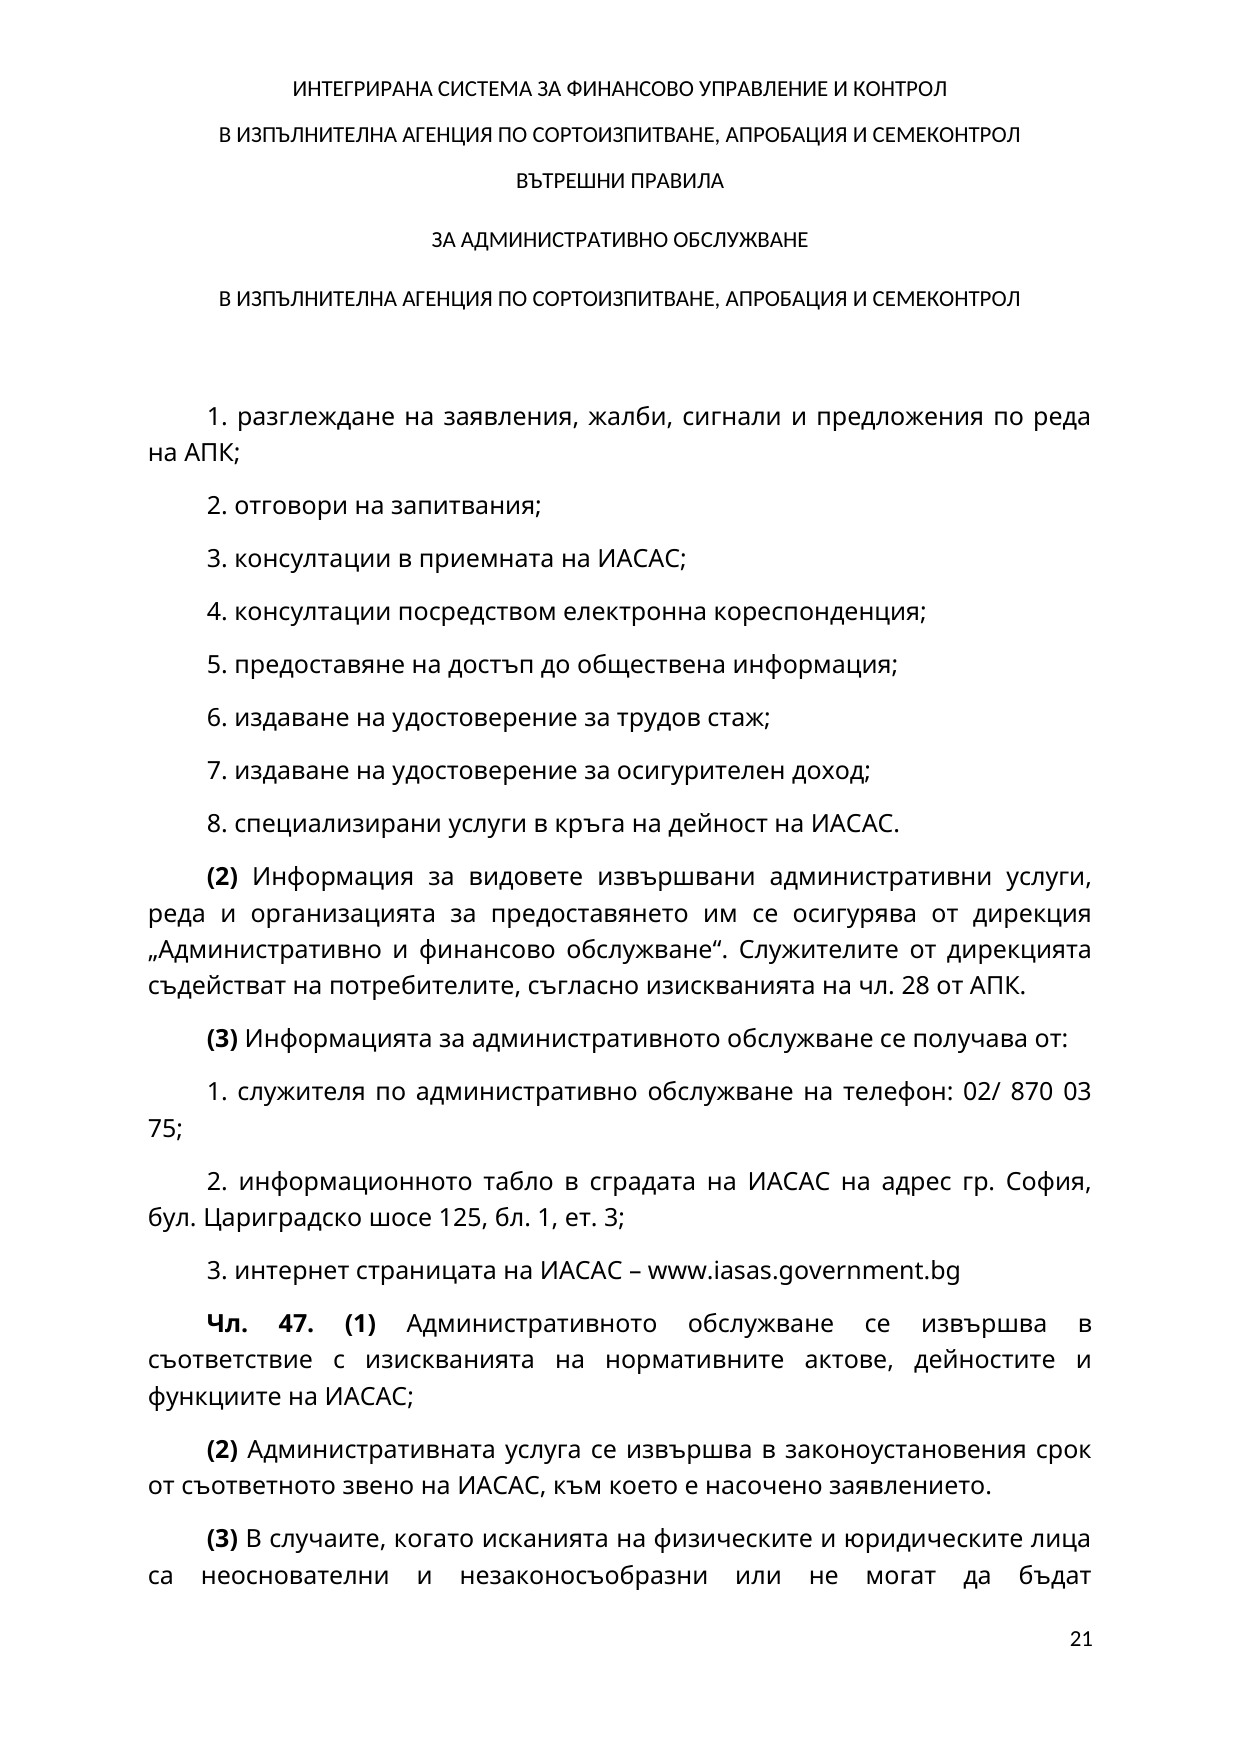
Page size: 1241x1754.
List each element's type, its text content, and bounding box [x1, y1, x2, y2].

text 1. разглеждане на заявления, жалби, сигнали и предложения по реда на АПК; [148, 398, 1093, 469]
text 1. служителя по административно обслужване на телефон: 02/ 870 03 75; [148, 1074, 1093, 1144]
text 2. информационното табло в сградата на ИАСАС на адрес гр. София, бул. Цариградско шосе 125, бл. 1, ет. 3; [148, 1163, 1093, 1234]
text 6. издаване на удостоверение за трудов стаж; [148, 700, 1093, 734]
text (3) Информацията за административното обслужване се получава от: [148, 1021, 1093, 1055]
text 8. специализирани услуги в кръга на дейност на ИАСАС. [148, 806, 1093, 840]
text 2. отговори на запитвания; [148, 488, 1093, 522]
text 5. предоставяне на достъп до обществена информация; [148, 647, 1093, 681]
text (2) Административната услуга се извършва в законоустановения срок от съответното звено на ИАСАС, към което е насочено заявлението. [148, 1432, 1093, 1502]
text 4. консултации посредством електронна кореспонденция; [148, 594, 1093, 628]
text 3. интернет страницата на ИАСАС – www.iasas.government.bg [148, 1253, 1093, 1287]
text 7. издаване на удостоверение за осигурителен доход; [148, 753, 1093, 787]
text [148, 1521, 1093, 1591]
text (2) Информация за видовете извършвани административни услуги, реда и организацията за предоставянето им се осигурява от дирекция „Административно и финансово обслужване“. Служителите от дирекцията съдействат на потребителите, съгласно изискванията на чл. 28 от АПК. [148, 859, 1093, 1002]
text Чл. 47. (1) Административното обслужване се извършва в съответствие с изискванията на нормативните актове, дейностите и функциите на ИАСАС; [148, 1306, 1093, 1413]
text 3. консултации в приемната на ИАСАС; [148, 541, 1093, 575]
